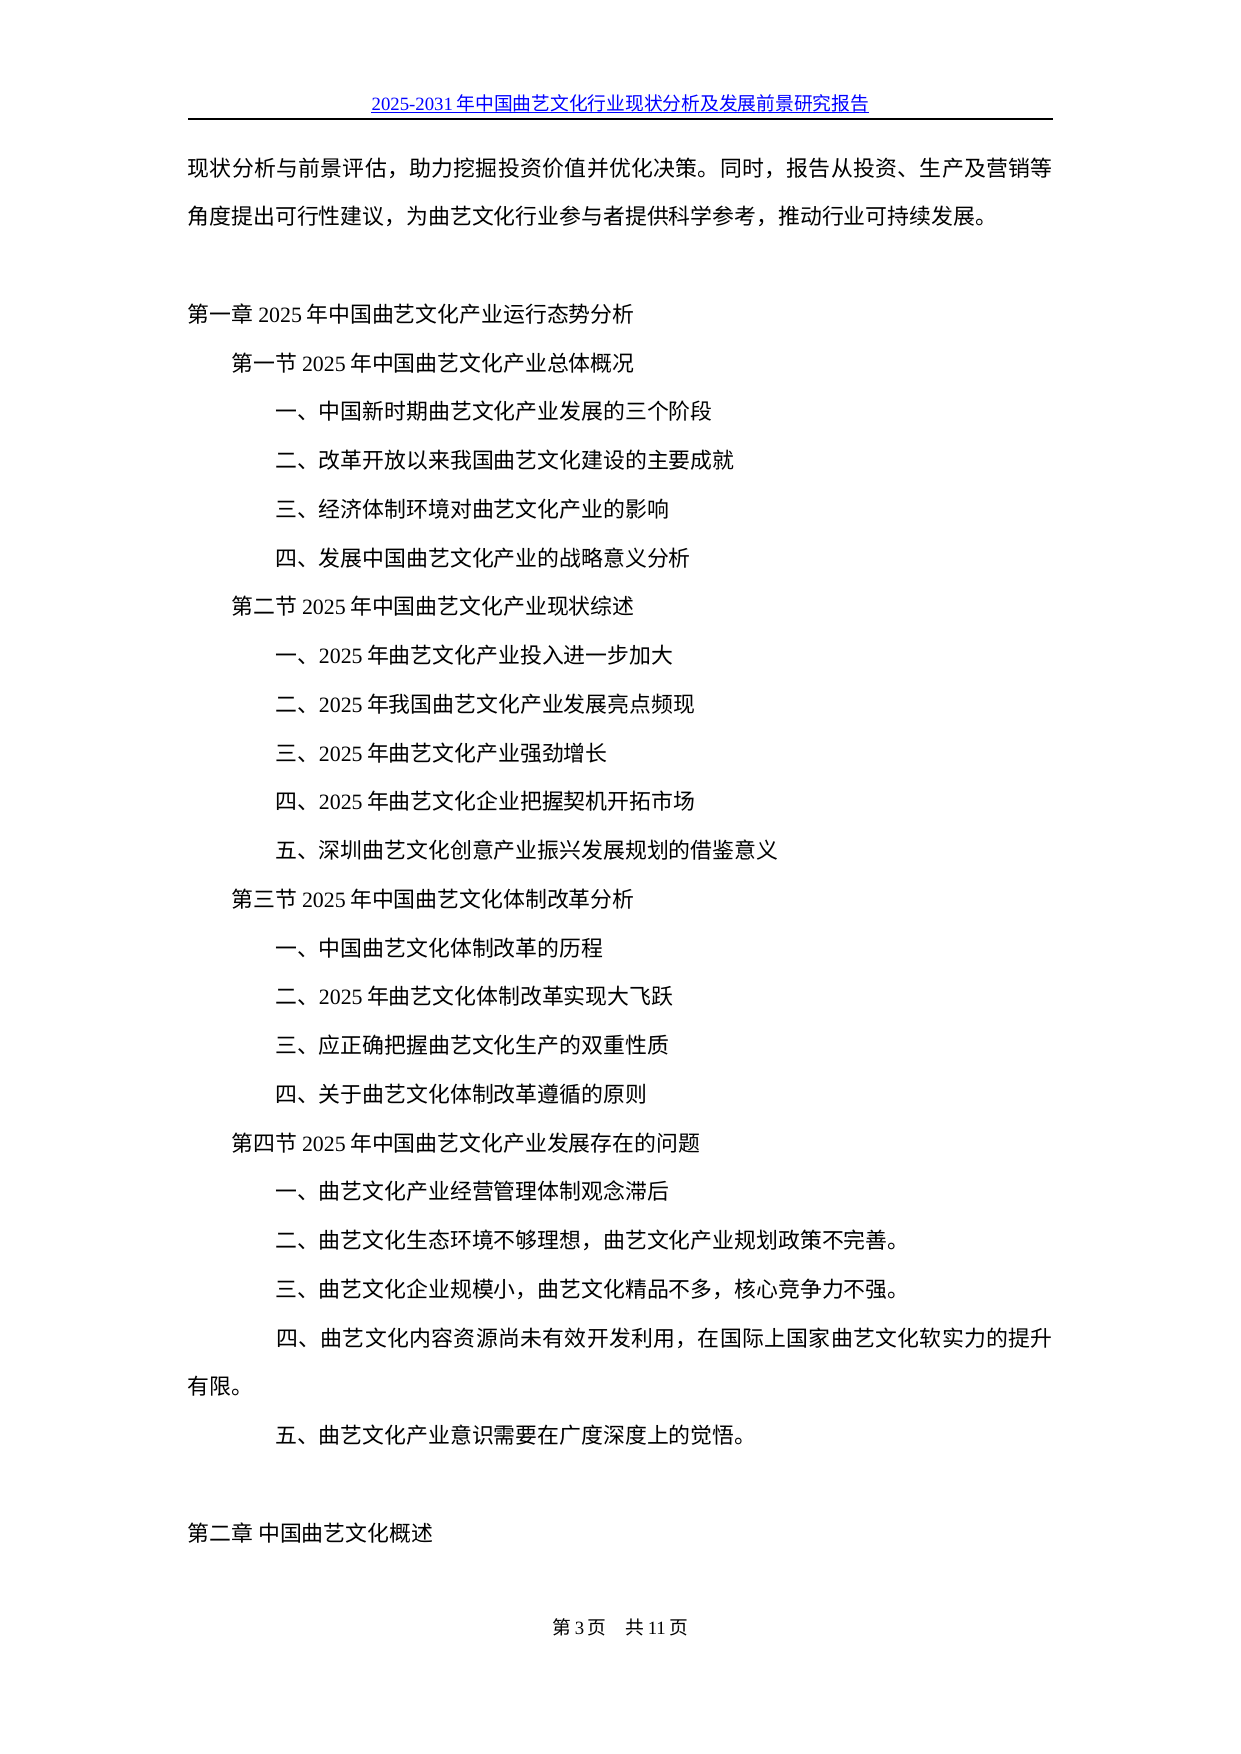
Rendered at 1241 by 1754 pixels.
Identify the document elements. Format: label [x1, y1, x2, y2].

text [187, 150, 1053, 1548]
